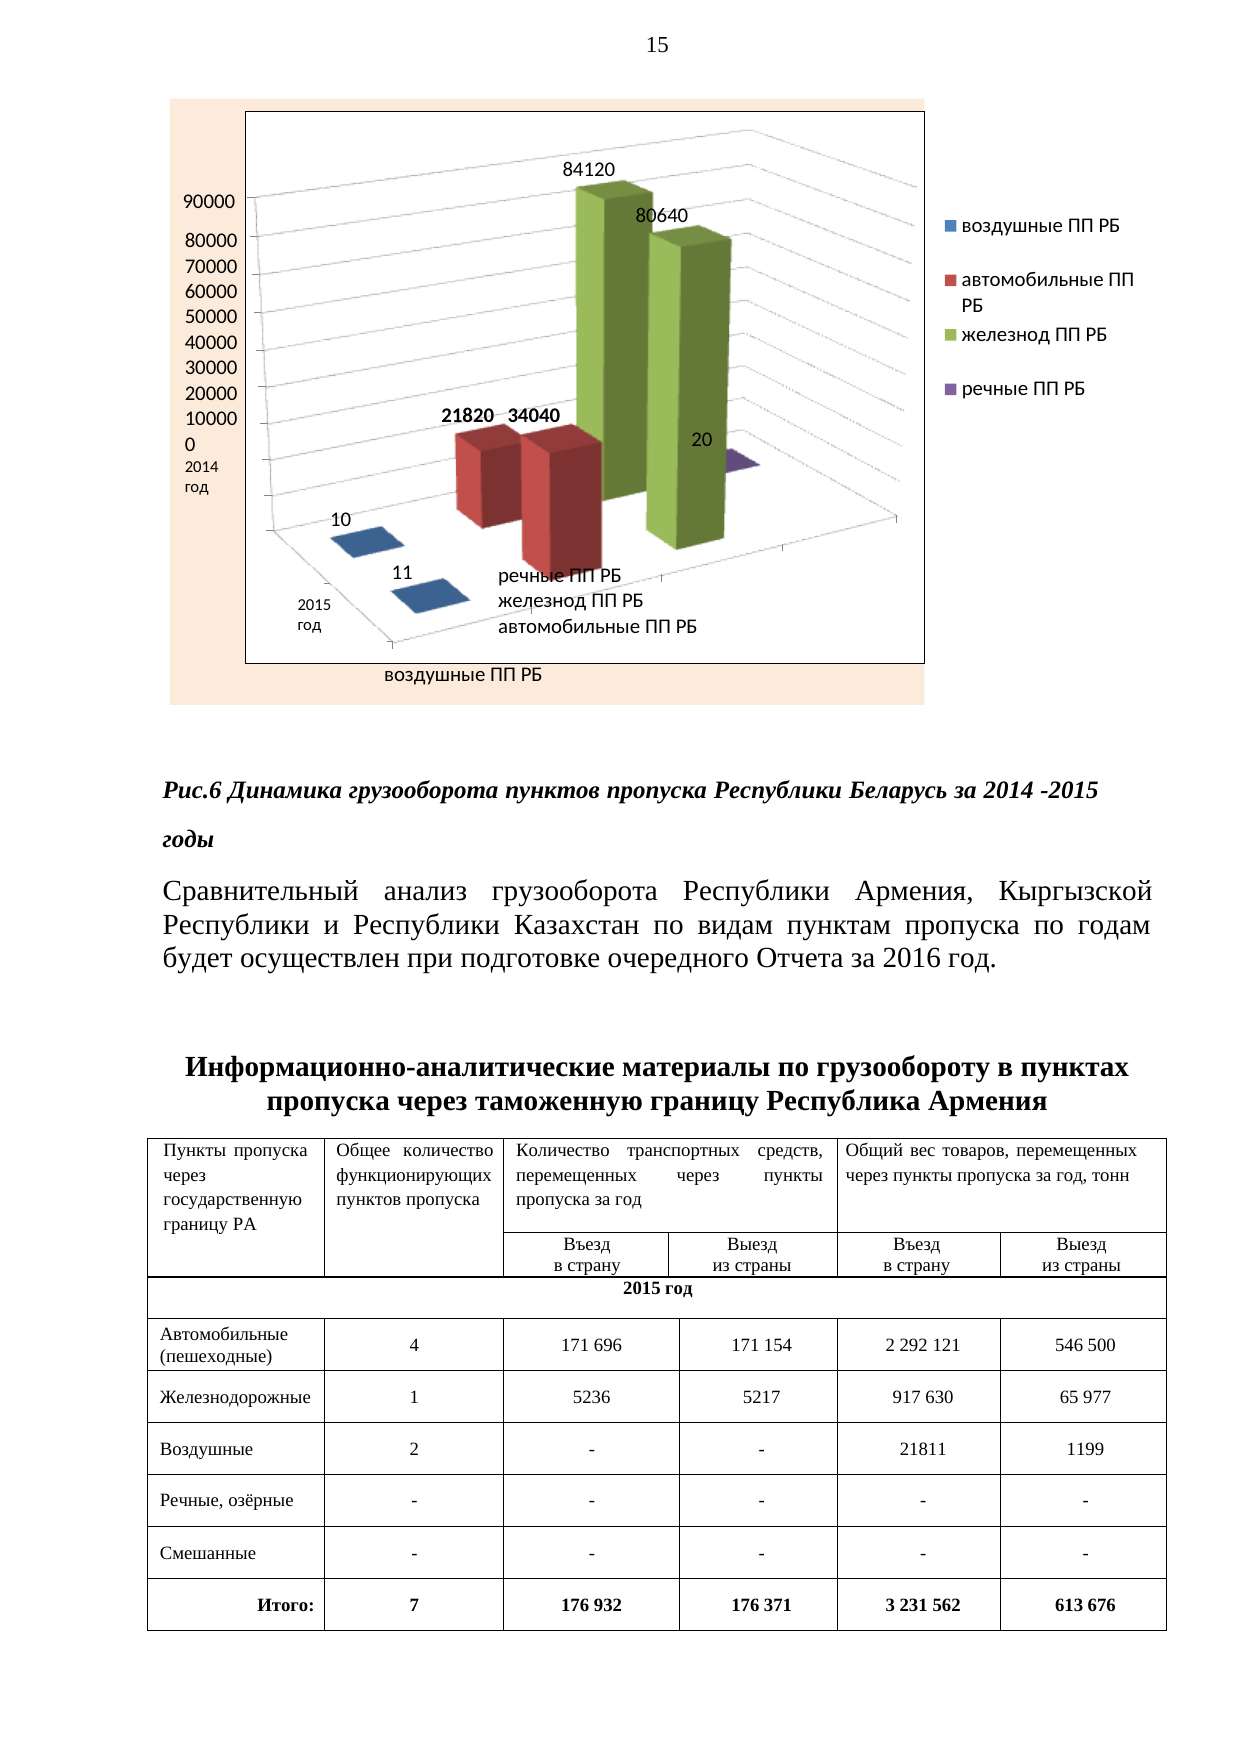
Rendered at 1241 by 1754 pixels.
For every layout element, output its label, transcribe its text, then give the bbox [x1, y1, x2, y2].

table_cell 5236 [504, 1371, 679, 1422]
table_cell 546 500 [1001, 1319, 1166, 1370]
table_cell - [838, 1475, 1000, 1526]
table_cell Речные, озёрные [148, 1475, 324, 1526]
table_cell Выезд из страны [669, 1233, 837, 1276]
table_cell - [1001, 1475, 1166, 1526]
picture [246, 401, 924, 663]
table_cell 2015 год [148, 1278, 1166, 1318]
table_cell Смешанные [148, 1527, 324, 1578]
table_cell 7 [325, 1579, 503, 1629]
table_cell 5217 [680, 1371, 837, 1422]
text речные ПП РБ [77, 375, 1085, 401]
table_cell 613 676 [1001, 1579, 1166, 1629]
table_cell Въезд в страну [838, 1233, 1000, 1276]
text железнод ПП РБ [961, 321, 1196, 346]
table_cell 65 977 [1001, 1371, 1166, 1422]
table_cell - [325, 1527, 503, 1578]
table_header Количество транспортных средств, перемещенных через пункты пропуска за год [504, 1139, 837, 1232]
text воздушные ПП РБ [961, 212, 1196, 237]
table_header Пункты пропуска через государственную границу РА [148, 1139, 324, 1276]
table_cell - [504, 1475, 679, 1526]
table_cell - [680, 1475, 837, 1526]
table_cell 2 [325, 1423, 503, 1474]
table_cell 171 154 [680, 1319, 837, 1370]
picture [246, 112, 924, 375]
table_cell Воздушные [148, 1423, 324, 1474]
table_cell - [838, 1527, 1000, 1578]
table_cell 1199 [1001, 1423, 1166, 1474]
table_cell - [504, 1527, 679, 1578]
table_cell 21811 [838, 1423, 1000, 1474]
table_cell 2 292 121 [838, 1319, 1000, 1370]
table_cell 917 630 [838, 1371, 1000, 1422]
table_cell - [1001, 1527, 1166, 1578]
table_cell - [325, 1475, 503, 1526]
subtitle Информационно-аналитические материалы по грузообороту в пунктах пропуска через таможенную границу Республика Армения [185, 1049, 1131, 1117]
table_cell 1 [325, 1371, 503, 1422]
table_cell 4 [325, 1319, 503, 1370]
table_cell Железнодорожные [148, 1371, 324, 1422]
table_cell - [680, 1423, 837, 1474]
table_cell Выезд из страны [1001, 1233, 1166, 1276]
table_cell 176 932 [504, 1579, 679, 1629]
table_cell Въезд в страну [504, 1233, 668, 1276]
table_cell 176 371 [680, 1579, 837, 1629]
table_header Общее количество функционирующих пунктов пропуска [325, 1139, 503, 1276]
table_cell 3 231 562 [838, 1579, 1000, 1629]
table_cell - [680, 1527, 837, 1578]
text Рис.6 Динамика грузооборота пунктов пропуска Республики Беларусь за 2014 -2015 годы [162, 775, 1100, 853]
text Сравнительный анализ грузооборота Республики Армения, Кыргызской Республики и Республики Казахстан по видам пунктам пропуска по годам будет осуществлен при подготовке очередного Отчета за 2016 год. [162, 873, 1152, 974]
table_cell 171 696 [504, 1319, 679, 1370]
table_header Общий вес товаров, перемещенных через пункты пропуска за год, тонн [838, 1139, 1166, 1232]
table_cell Итого: [148, 1579, 324, 1629]
text автомобильные ПП РБ [961, 266, 1136, 317]
table_cell Автомобильные (пешеходные) [148, 1319, 324, 1370]
table_cell - [504, 1423, 679, 1474]
